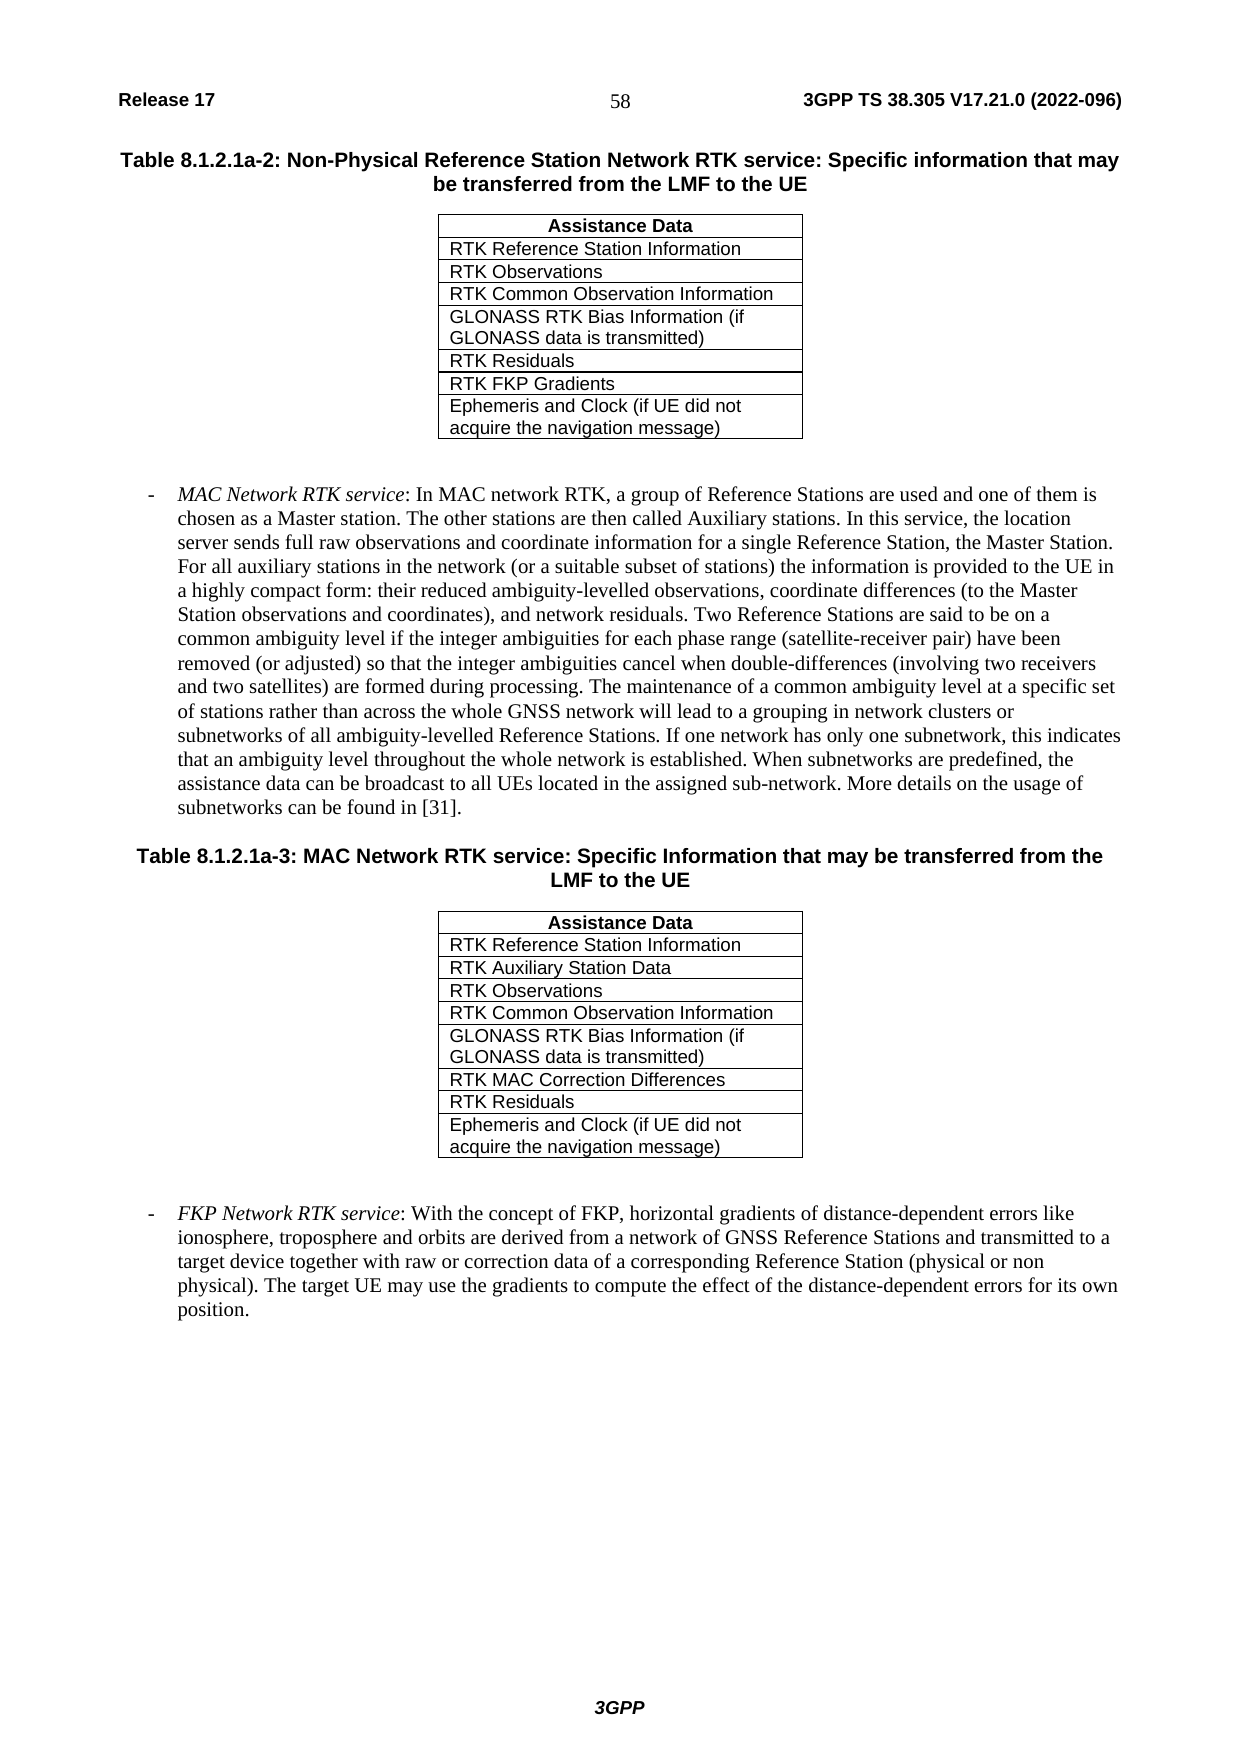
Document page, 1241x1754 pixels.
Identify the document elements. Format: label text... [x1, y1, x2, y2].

table_cell RTK Auxiliary Station Data [439, 957, 802, 978]
table_cell Ephemeris and Clock (if UE did not acquire the navigation message) [439, 1114, 802, 1157]
text Table 8.1.2.1a-3: MAC Network RTK service: Specific Information that may be transferred from the LMF to the UE [118, 844, 1122, 892]
table_header Assistance Data [439, 215, 802, 237]
table_cell RTK Observations [439, 979, 802, 1001]
table_cell RTK Residuals [439, 350, 802, 371]
table_cell RTK Common Observation Information [439, 283, 802, 304]
table_header Assistance Data [439, 912, 802, 933]
table_cell GLONASS RTK Bias Information (if GLONASS data is transmitted) [439, 306, 802, 349]
table_cell RTK Observations [439, 260, 802, 282]
table_cell RTK Reference Station Information [439, 238, 802, 259]
table_cell Ephemeris and Clock (if UE did not acquire the navigation message) [439, 395, 802, 438]
table_cell GLONASS RTK Bias Information (if GLONASS data is transmitted) [439, 1025, 802, 1068]
text - MAC Network RTK service: In MAC network RTK, a group of Reference Stations are used and one of them is chosen as a Master station. The other stations are then called Auxiliary stations. In this service, the location server sends full raw observations and coordinate information for a single Reference Station, the Master Station. For all auxiliary stations in the network (or a suitable subset of stations) the information is provided to the UE in a highly compact form: their reduced ambiguity-levelled observations, coordinate differences (to the Master Station observations and coordinates), and network residuals. Two Reference Stations are said to be on a common ambiguity level if the integer ambiguities for each phase range (satellite-receiver pair) have been removed (or adjusted) so that the integer ambiguities cancel when double-differences (involving two receivers and two satellites) are formed during processing. The maintenance of a common ambiguity level at a specific set of stations rather than across the whole GNSS network will lead to a grouping in network clusters or subnetworks of all ambiguity-levelled Reference Stations. If one network has only one subnetwork, this indicates that an ambiguity level throughout the whole network is established. When subnetworks are predefined, the assistance data can be broadcast to all UEs located in the assigned sub-network. More details on the usage of subnetworks can be found in [31]. [148, 482, 1122, 819]
table_cell RTK Reference Station Information [439, 934, 802, 956]
table_cell RTK FKP Gradients [439, 373, 802, 394]
table_cell RTK Residuals [439, 1091, 802, 1113]
text - FKP Network RTK service: With the concept of FKP, horizontal gradients of distance-dependent errors like ionosphere, troposphere and orbits are derived from a network of GNSS Reference Stations and transmitted to a target device together with raw or correction data of a corresponding Reference Station (physical or non physical). The target UE may use the gradients to compute the effect of the distance-dependent errors for its own position. [148, 1201, 1122, 1321]
table_cell RTK MAC Correction Differences [439, 1069, 802, 1090]
text Table 8.1.2.1a-2: Non-Physical Reference Station Network RTK service: Specific information that may be transferred from the LMF to the UE [118, 147, 1122, 195]
table_cell RTK Common Observation Information [439, 1002, 802, 1023]
